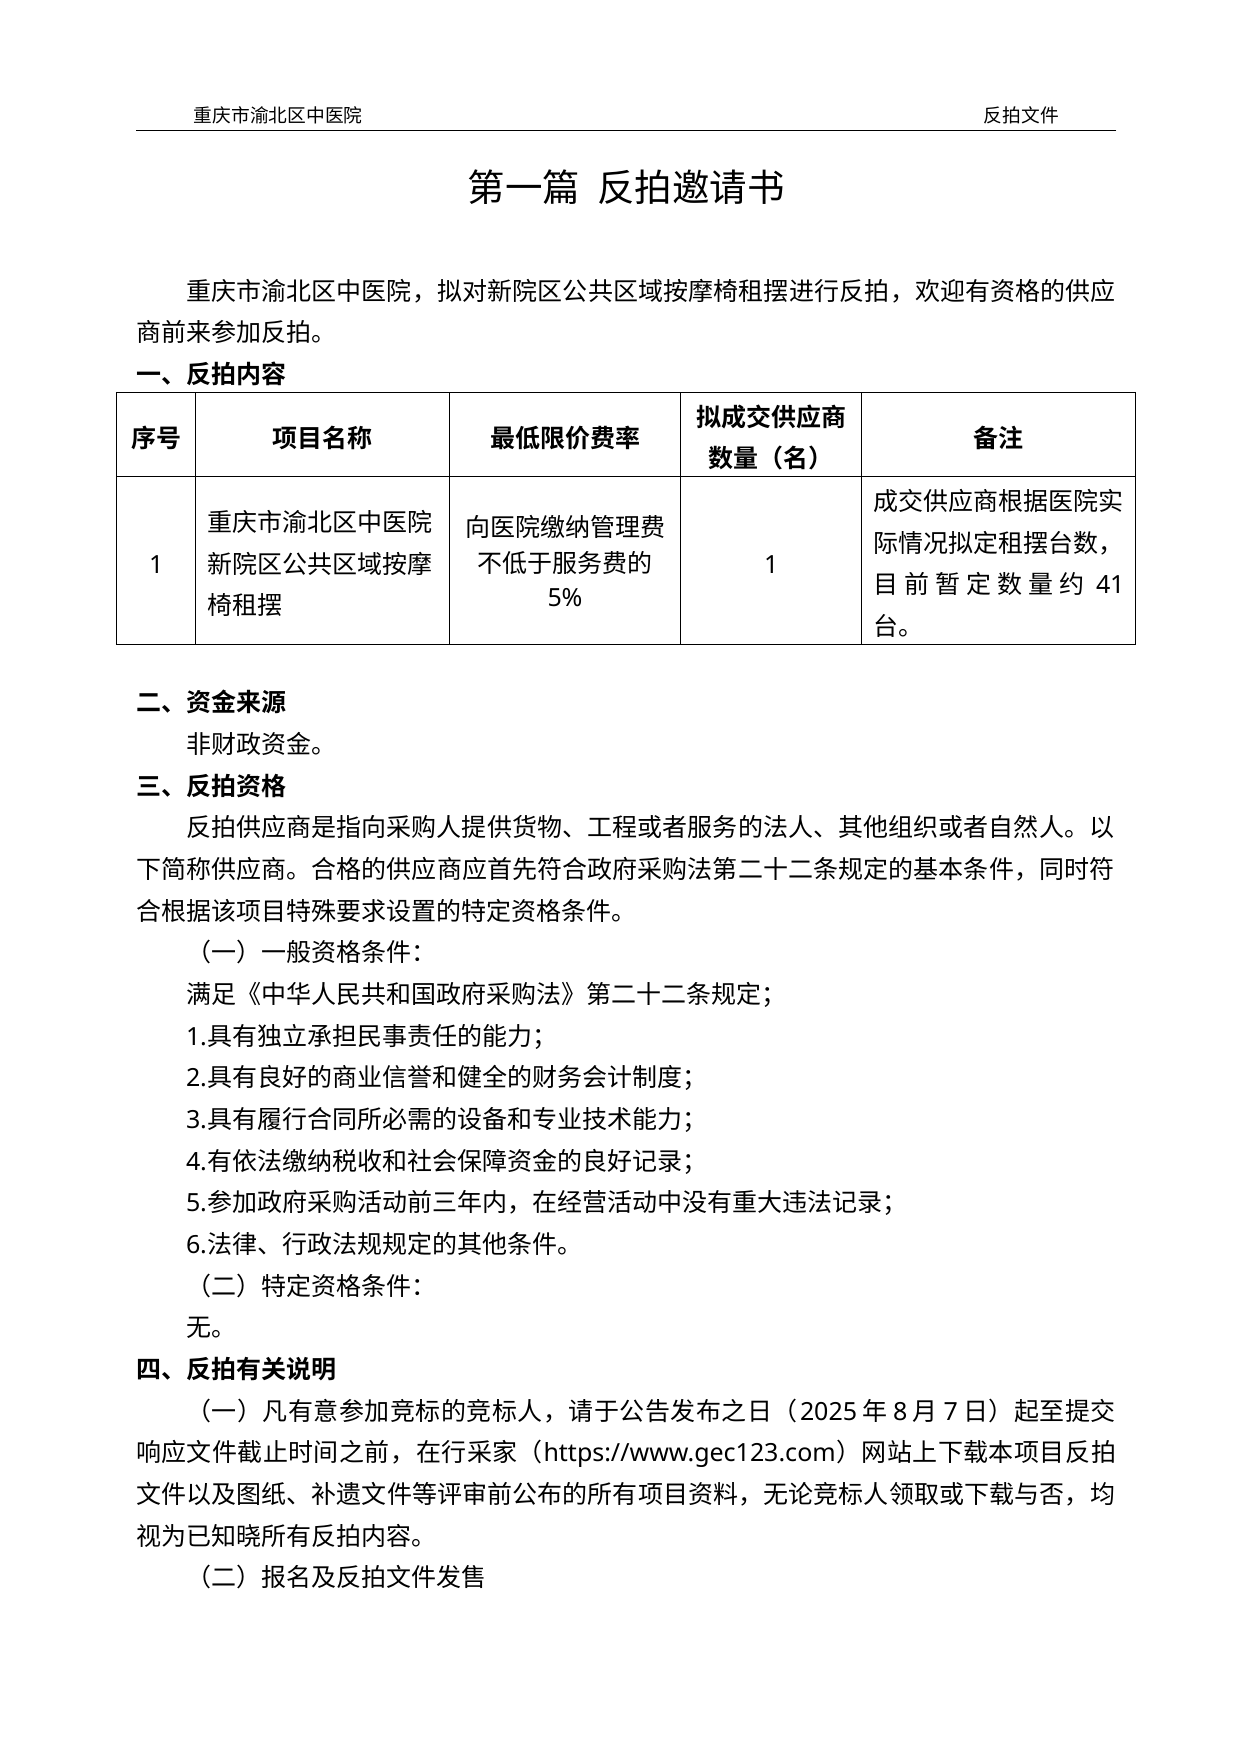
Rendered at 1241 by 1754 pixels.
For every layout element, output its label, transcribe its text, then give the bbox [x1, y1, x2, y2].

text 反拍供应商是指向采购人提供货物、工程或者服务的法人、其他组织或者自然人。以下简称供应商。合格的供应商应首先符合政府采购法第二十二条规定的基本条件，同时符合根据该项目特殊要求设置的特定资格条件。 [136, 803, 1116, 928]
text 2.具有良好的商业信誉和健全的财务会计制度； [136, 1053, 1116, 1095]
table_header 拟成交供应商数量（名） [681, 393, 861, 476]
subtitle 二、资金来源 [136, 678, 1116, 720]
table_header 最低限价费率 [450, 393, 680, 476]
text 非财政资金。 [136, 720, 1116, 762]
text 5.参加政府采购活动前三年内，在经营活动中没有重大违法记录； [136, 1178, 1116, 1220]
table_cell 向医院缴纳管理费不低于服务费的5% [450, 477, 680, 644]
table_cell 1 [681, 477, 861, 644]
text （一）凡有意参加竞标的竞标人，请于公告发布之日（2025年8月7日）起至提交响应文件截止时间之前，在行采家（https://www.gec123.com）网站上下载本项目反拍文件以及图纸、补遗文件等评审前公布的所有项目资料，无论竞标人领取或下载与否，均视为已知晓所有反拍内容。 [136, 1387, 1116, 1553]
subtitle 第一篇 反拍邀请书 [136, 158, 1116, 213]
text （二）特定资格条件： [136, 1262, 1116, 1303]
table_cell 成交供应商根据医院实际情况拟定租摆台数，目前暂定数量约41台。 [862, 477, 1135, 644]
text 无。 [136, 1303, 1116, 1345]
text 满足《中华人民共和国政府采购法》第二十二条规定； [136, 970, 1116, 1012]
text 1.具有独立承担民事责任的能力； [136, 1012, 1116, 1053]
text 3.具有履行合同所必需的设备和专业技术能力； [136, 1095, 1116, 1137]
table_cell 重庆市渝北区中医院新院区公共区域按摩椅租摆 [196, 477, 449, 644]
text 重庆市渝北区中医院，拟对新院区公共区域按摩椅租摆进行反拍，欢迎有资格的供应商前来参加反拍。 [136, 267, 1116, 350]
text 6.法律、行政法规规定的其他条件。 [136, 1220, 1116, 1262]
table_header 项目名称 [196, 393, 449, 476]
text 4.有依法缴纳税收和社会保障资金的良好记录； [136, 1137, 1116, 1178]
subtitle 一、反拍内容 [136, 350, 1116, 392]
text （二）报名及反拍文件发售 [136, 1553, 1116, 1595]
table_cell 1 [117, 477, 195, 644]
subtitle 四、反拍有关说明 [136, 1345, 1116, 1387]
subtitle 三、反拍资格 [136, 762, 1116, 803]
text （一）一般资格条件： [136, 928, 1116, 970]
table_header 备注 [862, 393, 1135, 476]
table_header 序号 [117, 393, 195, 476]
